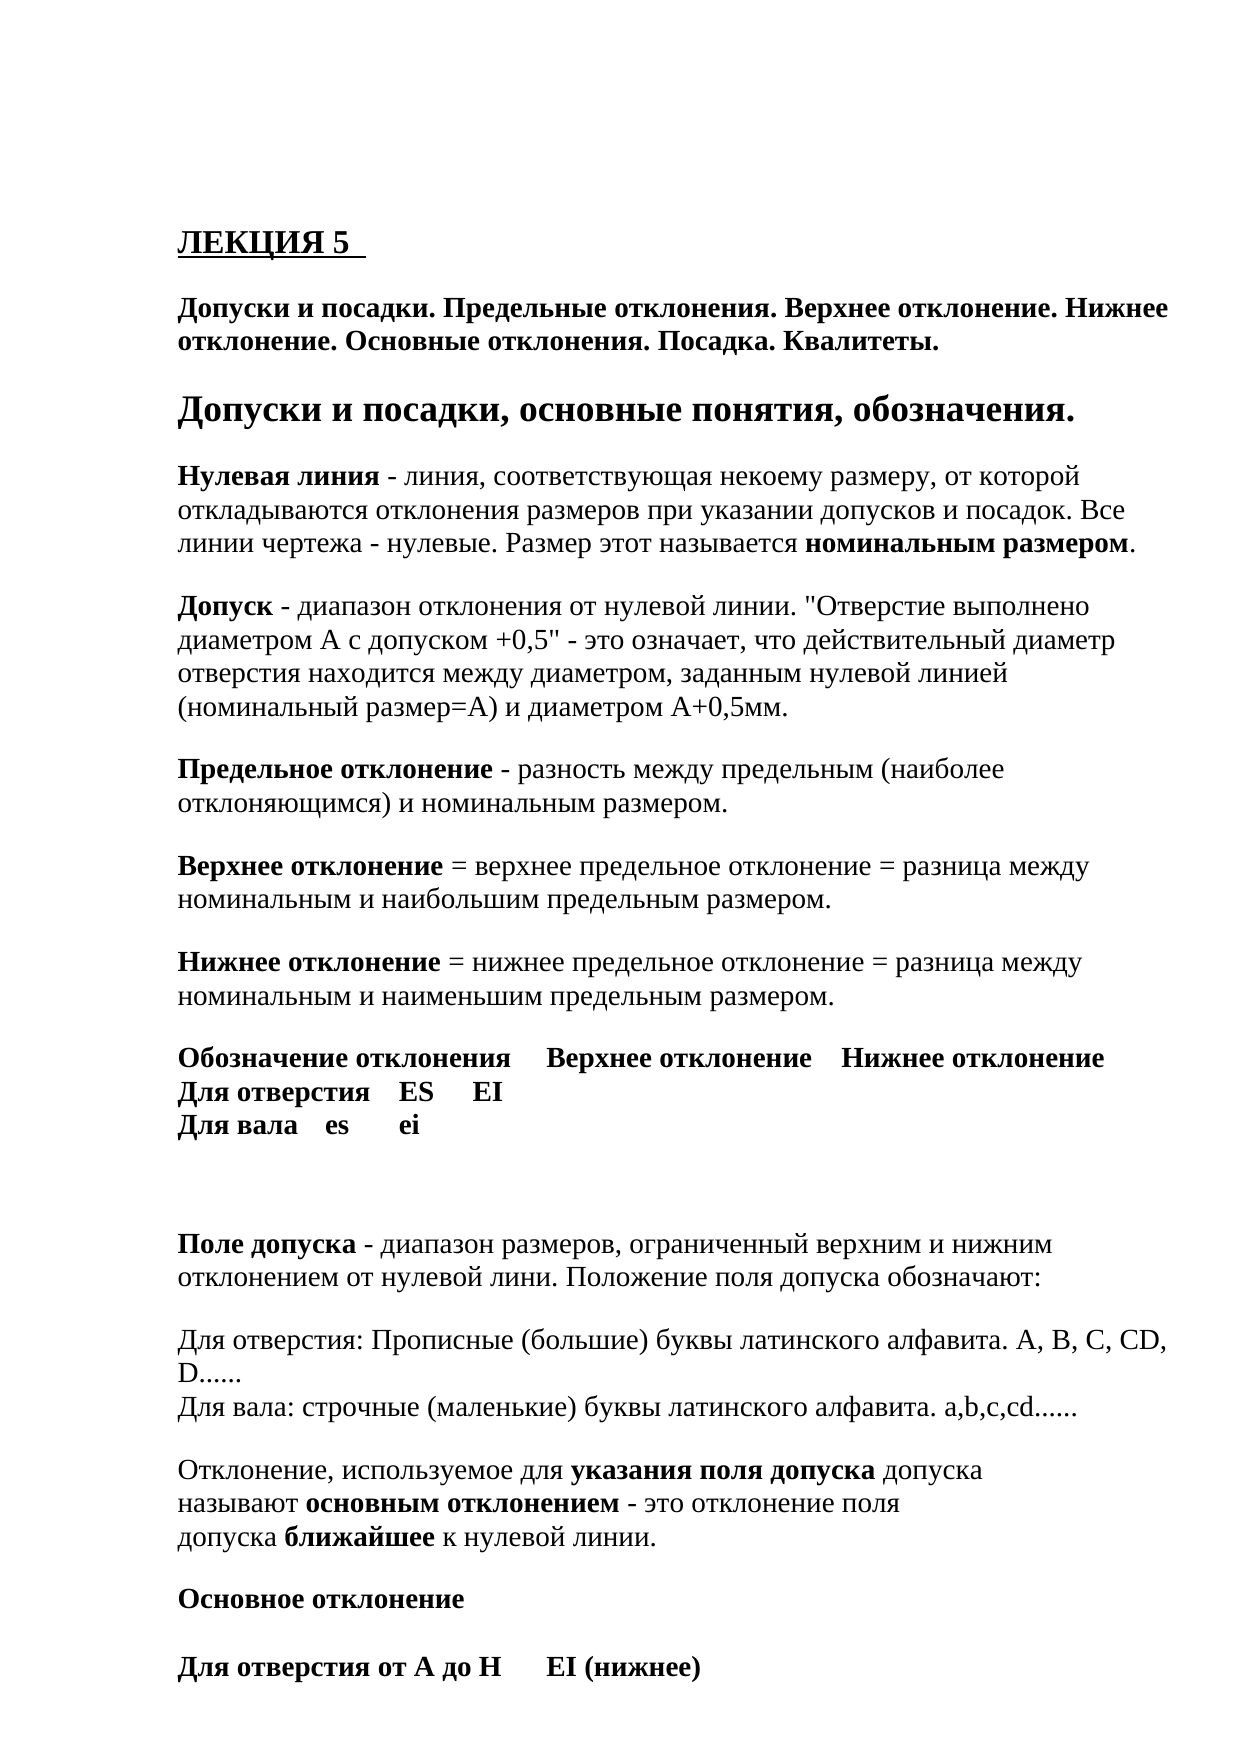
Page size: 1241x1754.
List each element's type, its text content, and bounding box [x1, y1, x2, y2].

text Допуск - диапазон отклонения от нулевой линии. "Отверстие выполнено диаметром А с допуском +0,5" - это означает, что действительный диаметр отверстия находится между диаметром, заданным нулевой линией (номинальный размер=А) и диаметром А+0,5мм. [177, 588, 1181, 722]
text Отклонение, используемое для указания поля допуска допуска называют основным отклонением - это отклонение поля допуска ближайшее к нулевой линии. [177, 1452, 1181, 1552]
text Допуски и посадки, основные понятия, обозначения. [177, 386, 1181, 429]
text Для вала es ei [177, 1107, 1181, 1141]
text Верхнее отклонение = верхнее предельное отклонение = разница между номинальным и наибольшим предельным размером. [177, 848, 1181, 915]
text Предельное отклонение - разность между предельным (наиболее отклоняющимся) и номинальным размером. [177, 752, 1181, 819]
text Допуски и посадки. Предельные отклонения. Верхнее отклонение. Нижнее отклонение. Основные отклонения. Посадка. Квалитеты. [177, 290, 1181, 357]
text Поле допуска - диапазон размеров, ограниченный верхним и нижним отклонением от нулевой лини. Положение поля допуска обозначают: [177, 1226, 1181, 1293]
text ЛЕКЦИЯ 5 [177, 222, 1181, 261]
text Нулевая линия - линия, соответствующая некоему размеру, от которой откладываются отклонения размеров при указании допусков и посадок. Все линии чертежа - нулевые. Размер этот называется номинальным размером. [177, 458, 1181, 559]
text Основное отклонение [177, 1582, 1181, 1615]
text Для отверстия от A до H EI (нижнее) [177, 1649, 1181, 1682]
text Нижнее отклонение = нижнее предельное отклонение = разница между номинальным и наименьшим предельным размером. [177, 944, 1181, 1011]
text Для отверстия: Прописные (большие) буквы латинского алфавита. A, B, C, CD, D...... Для вала: строчные (маленькие) буквы латинского алфавита. a,b,c,cd...... [177, 1322, 1181, 1423]
text Для отверстия ES EI [177, 1074, 1181, 1107]
text Обозначение отклонения Верхнее отклонение Нижнее отклонение [177, 1040, 1181, 1074]
